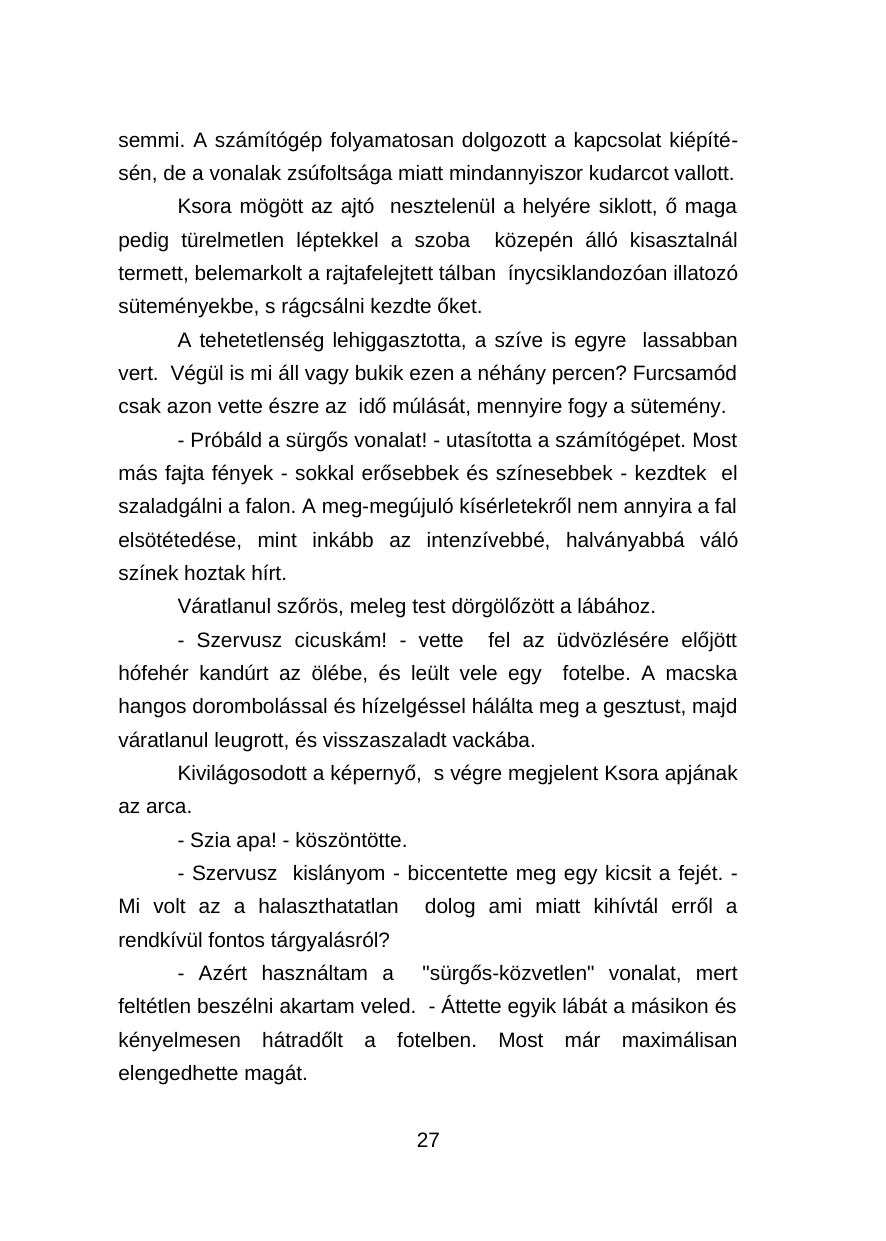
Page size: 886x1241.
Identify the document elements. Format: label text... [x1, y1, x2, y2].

text - Azért használtam a "sürgős-közvetlen" vonalat, mert feltétlen beszélni akartam veled. - Áttette egyik lábát a másikon és kényelmesen hátradőlt a fotelben. Most már maximálisan elengedhette magát. [118, 951, 738, 1085]
text A tehetetlenség lehiggasztotta, a szíve is egyre lassabban vert. Végül is mi áll vagy bukik ezen a néhány percen? Furcsamód csak azon vette észre az idő múlását, mennyire fogy a sütemény. [118, 318, 738, 418]
text - Szia apa! - köszöntötte. [118, 818, 738, 851]
text - Próbáld a sürgős vonalat! - utasította a számítógépet. Most más fajta fények - sokkal erősebbek és színesebbek - kezdtek el szaladgálni a falon. A meg-megújuló kísérletekről nem annyira a fal elsötétedése, mint inkább az intenzívebbé, halványabbá váló színek hoztak hírt. [118, 418, 738, 585]
text - Szervusz cicuskám! - vette fel az üdvözlésére előjött hófehér kandúrt az ölébe, és leült vele egy fotelbe. A macska hangos dorombolással és hízelgéssel hálálta meg a gesztust, majd váratlanul leugrott, és visszaszaladt vackába. [118, 618, 738, 751]
text Ksora mögött az ajtó nesztelenül a helyére siklott, ő maga pedig türelmetlen léptekkel a szoba közepén álló kisasztalnál termett, belemarkolt a rajtafelejtett tálban ínycsiklandozóan illatozó süteményekbe, s rágcsálni kezdte őket. [118, 185, 738, 318]
text Váratlanul szőrös, meleg test dörgölőzött a lábához. [118, 585, 738, 618]
text Kivilágosodott a képernyő, s végre megjelent Ksora apjának az arca. [118, 751, 738, 818]
text - Szervusz kislányom - biccentette meg egy kicsit a fejét. - Mi volt az a halaszthatatlan dolog ami miatt kihívtál erről a rendkívül fontos tárgyalásról? [118, 851, 738, 951]
